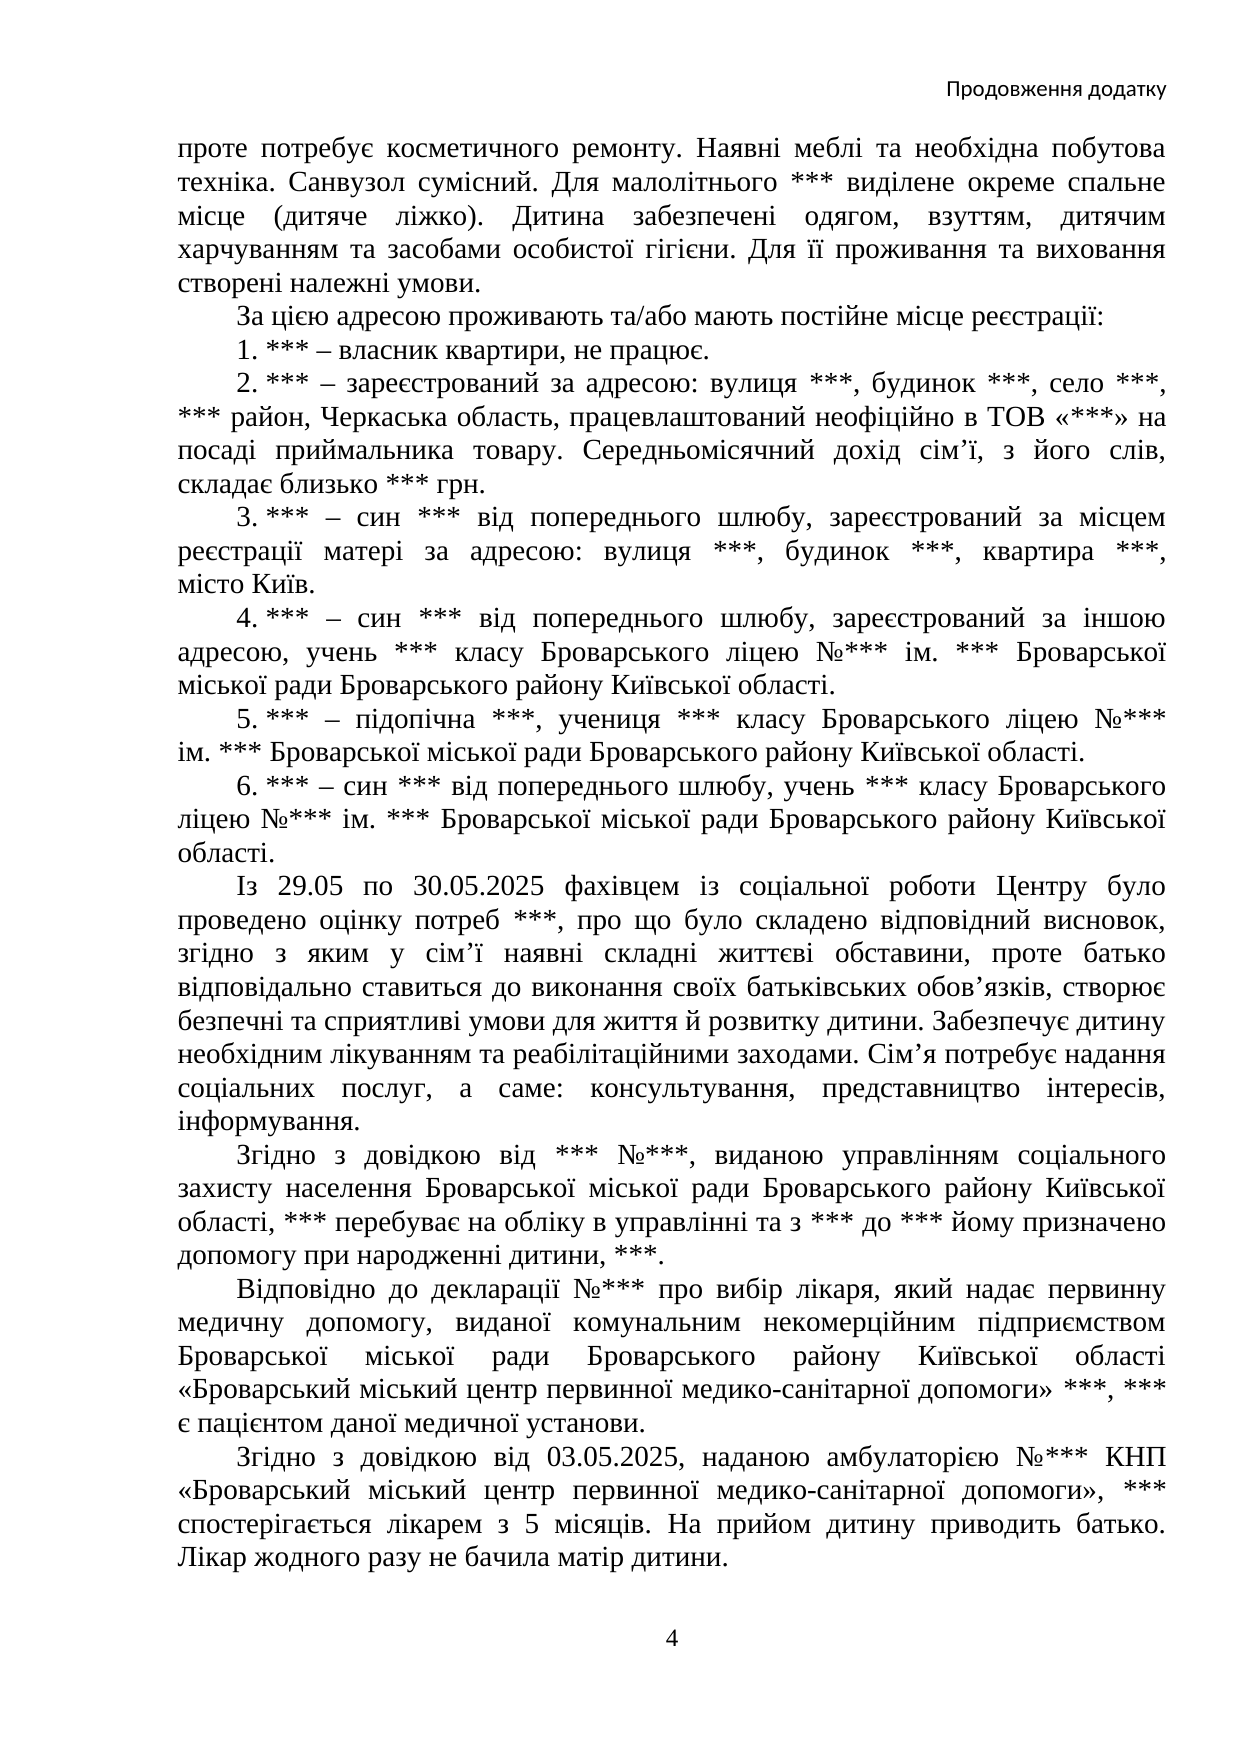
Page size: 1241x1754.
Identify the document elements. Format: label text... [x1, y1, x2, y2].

list Згідно з довідкою від 03.05.2025, наданою амбулаторією №*** КНП «Броварський міський центр первинної медико-санітарної допомоги», *** спостерігається лікарем з 5 місяців. На прийом дитину приводить батько. Лікар жодного разу не бачила матір дитини. [177, 1439, 1167, 1573]
list Відповідно до декларації №*** про вибір лікаря, який надає первинну медичну допомогу, виданої комунальним некомерційним підприємством Броварської міської ради Броварського району Київської області «Броварський міський центр первинної медико-санітарної допомоги» ***, *** є пацієнтом даної медичної установи. [177, 1271, 1167, 1439]
text 1. *** – власник квартири, не працює. [177, 332, 1167, 365]
text 6. *** – син *** від попереднього шлюбу, учень *** класу Броварського ліцею №*** ім. *** Броварської міської ради Броварського району Київської області. [177, 768, 1167, 868]
list Із 29.05 по 30.05.2025 фахівцем із соціальної роботи Центру було проведено оцінку потреб ***, про що було складено відповідний висновок, згідно з яким у сім’ї наявні складні життєві обставини, проте батько відповідально ставиться до виконання своїх батьківських обов’язків, створює безпечні та сприятливі умови для життя й розвитку дитини. Забезпечує дитину необхідним лікуванням та реабілітаційними заходами. Сім’я потребує надання соціальних послуг, а саме: консультування, представництво інтересів, інформування. [177, 868, 1167, 1137]
text 2. *** – зареєстрований за адресою: вулиця ***, будинок ***, село ***, *** район, Черкаська область, працевлаштований неофіційно в ТОВ «***» на посаді приймальника товару. Середньомісячний дохід сім’ї, з його слів, складає близько *** грн. [177, 365, 1167, 499]
text 5. *** – підопічна ***, учениця *** класу Броварського ліцею №*** ім. *** Броварської міської ради Броварського району Київської області. [177, 701, 1167, 768]
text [177, 131, 1167, 298]
list Згідно з довідкою від *** №***, виданою управлінням соціального захисту населення Броварської міської ради Броварського району Київської області, *** перебуває на обліку в управлінні та з *** до *** йому призначено допомогу при народженні дитини, ***. [177, 1137, 1167, 1271]
text 4. *** – син *** від попереднього шлюбу, зареєстрований за іншою адресою, учень *** класу Броварського ліцею №*** ім. *** Броварської міської ради Броварського району Київської області. [177, 600, 1167, 701]
text За цією адресою проживають та/або мають постійне місце реєстрації: [177, 298, 1167, 332]
text 3. *** – син *** від попереднього шлюбу, зареєстрований за місцем реєстрації матері за адресою: вулиця ***, будинок ***, квартира ***, місто Київ. [177, 499, 1167, 600]
